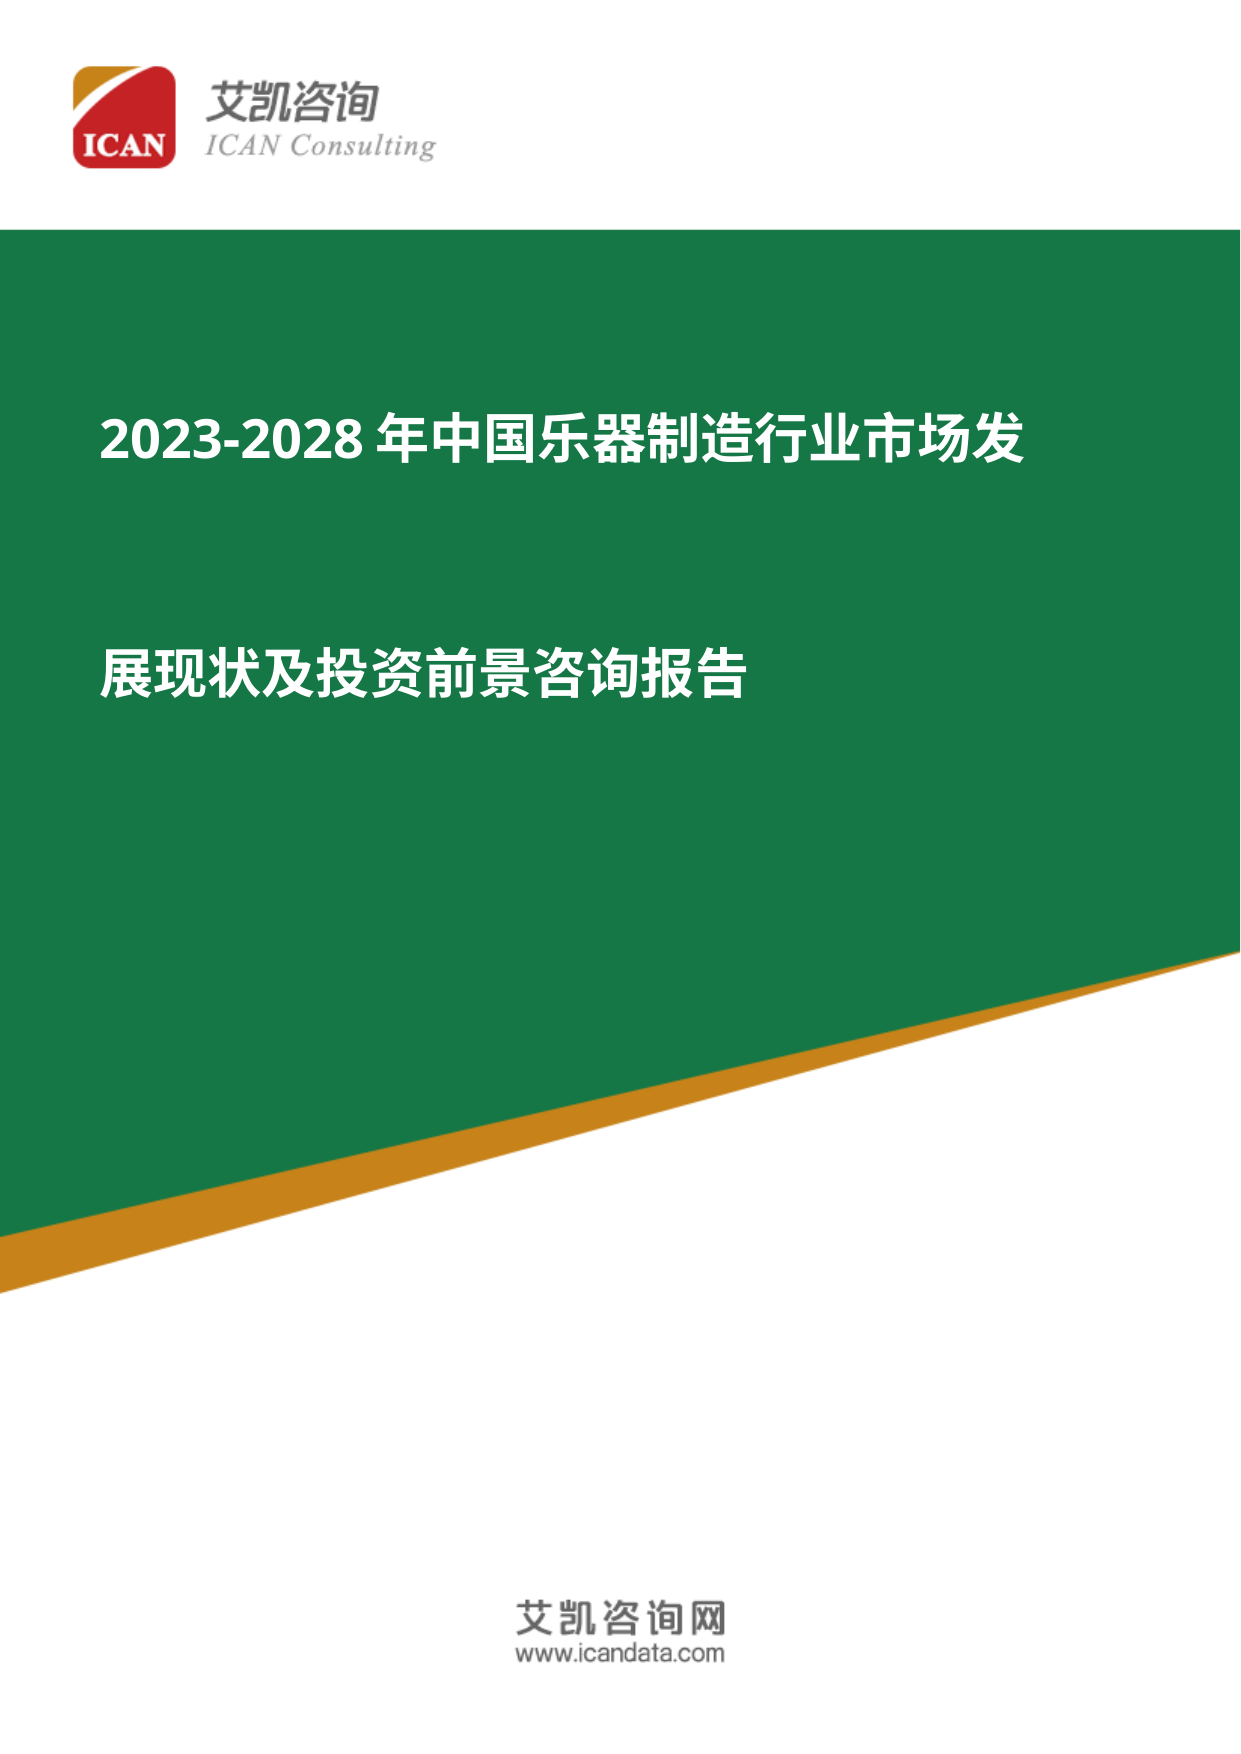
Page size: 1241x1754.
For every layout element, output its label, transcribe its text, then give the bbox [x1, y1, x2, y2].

subtitle 2023-2028年中国乐器制造行业市场发展现状及投资前景咨询报告 [99, 386, 1053, 718]
picture [0, 5, 1241, 1754]
